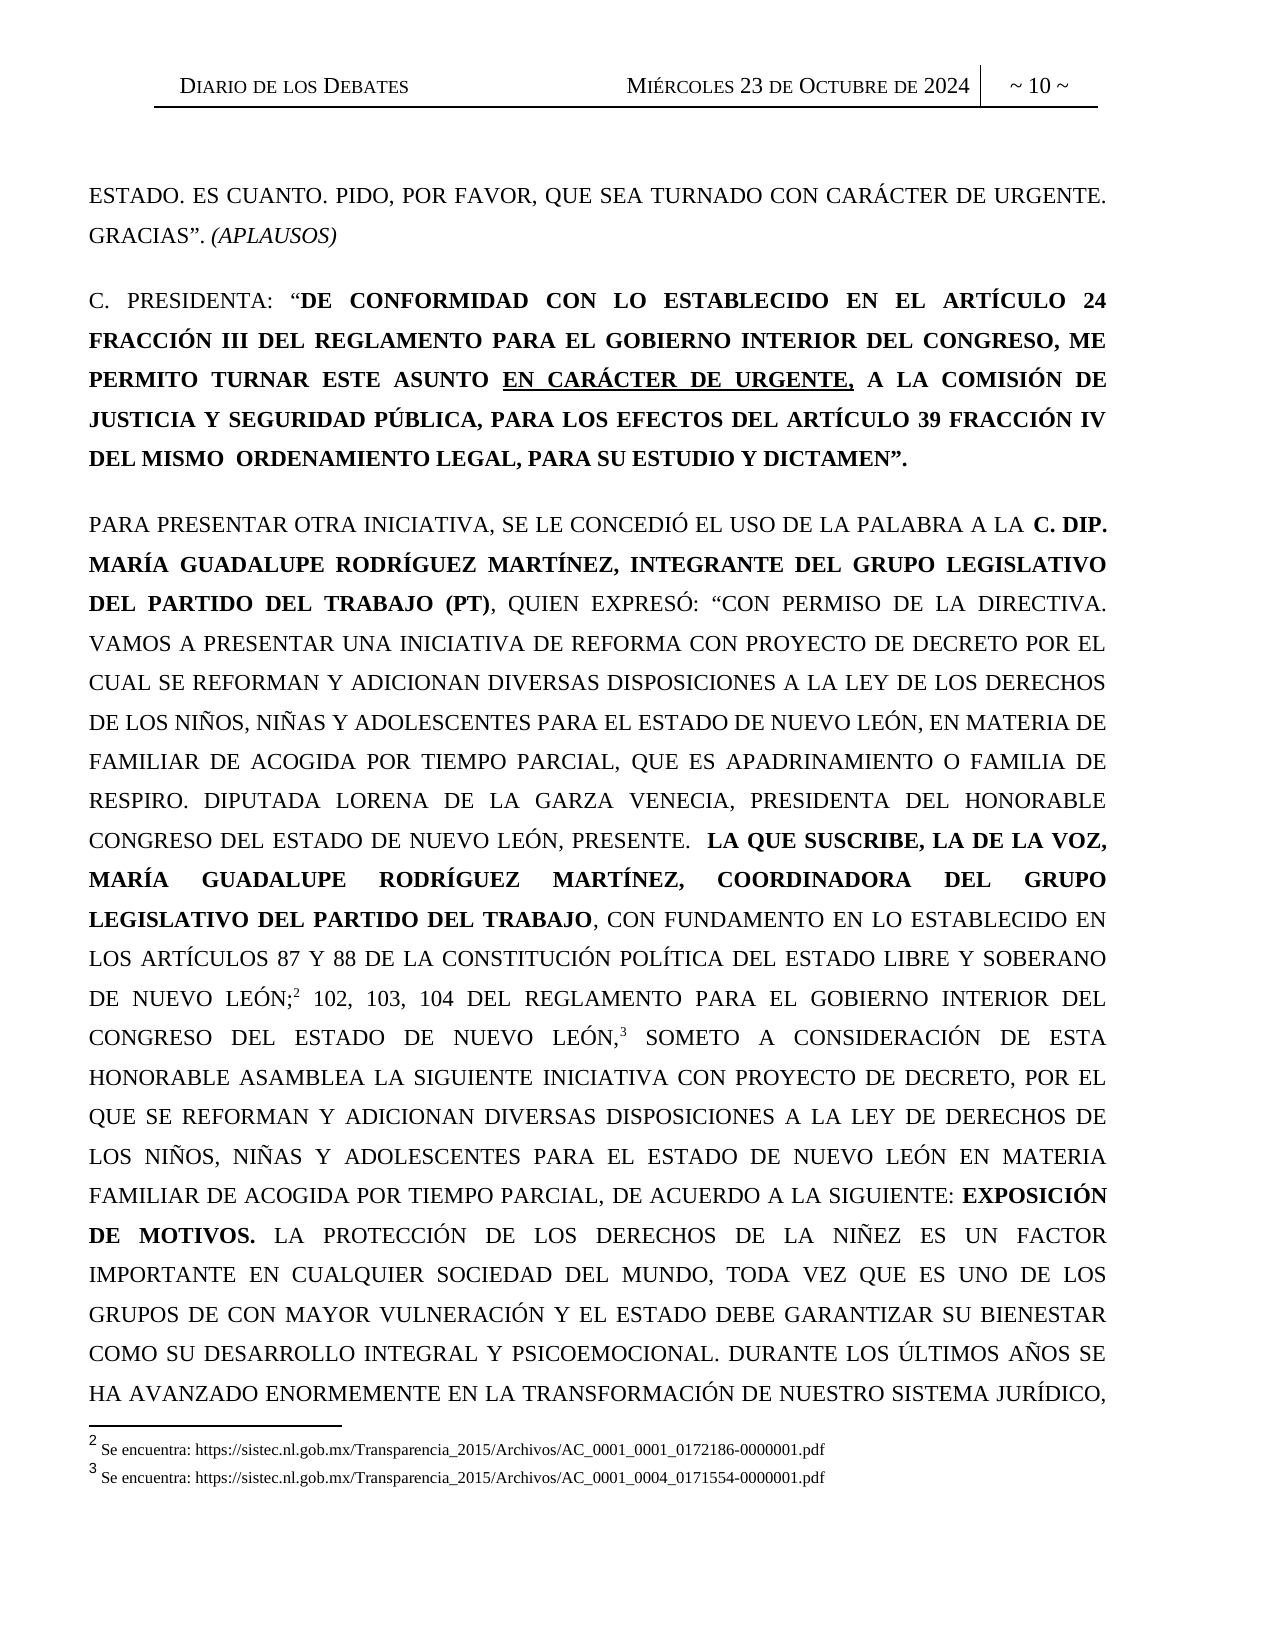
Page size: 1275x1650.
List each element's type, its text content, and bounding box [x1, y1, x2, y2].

text C. PRESIDENTA: “DE CONFORMIDAD CON LO ESTABLECIDO EN EL ARTÍCULO 24 FRACCIÓN III DEL REGLAMENTO PARA EL GOBIERNO INTERIOR DEL CONGRESO, ME PERMITO TURNAR ESTE ASUNTO EN CARÁCTER DE URGENTE, A LA COMISIÓN DE JUSTICIA Y SEGURIDAD PÚBLICA, PARA LOS EFECTOS DEL ARTÍCULO 39 FRACCIÓN IV DEL MISMO ORDENAMIENTO LEGAL, PARA SU ESTUDIO Y DICTAMEN”. [89, 287, 1107, 472]
